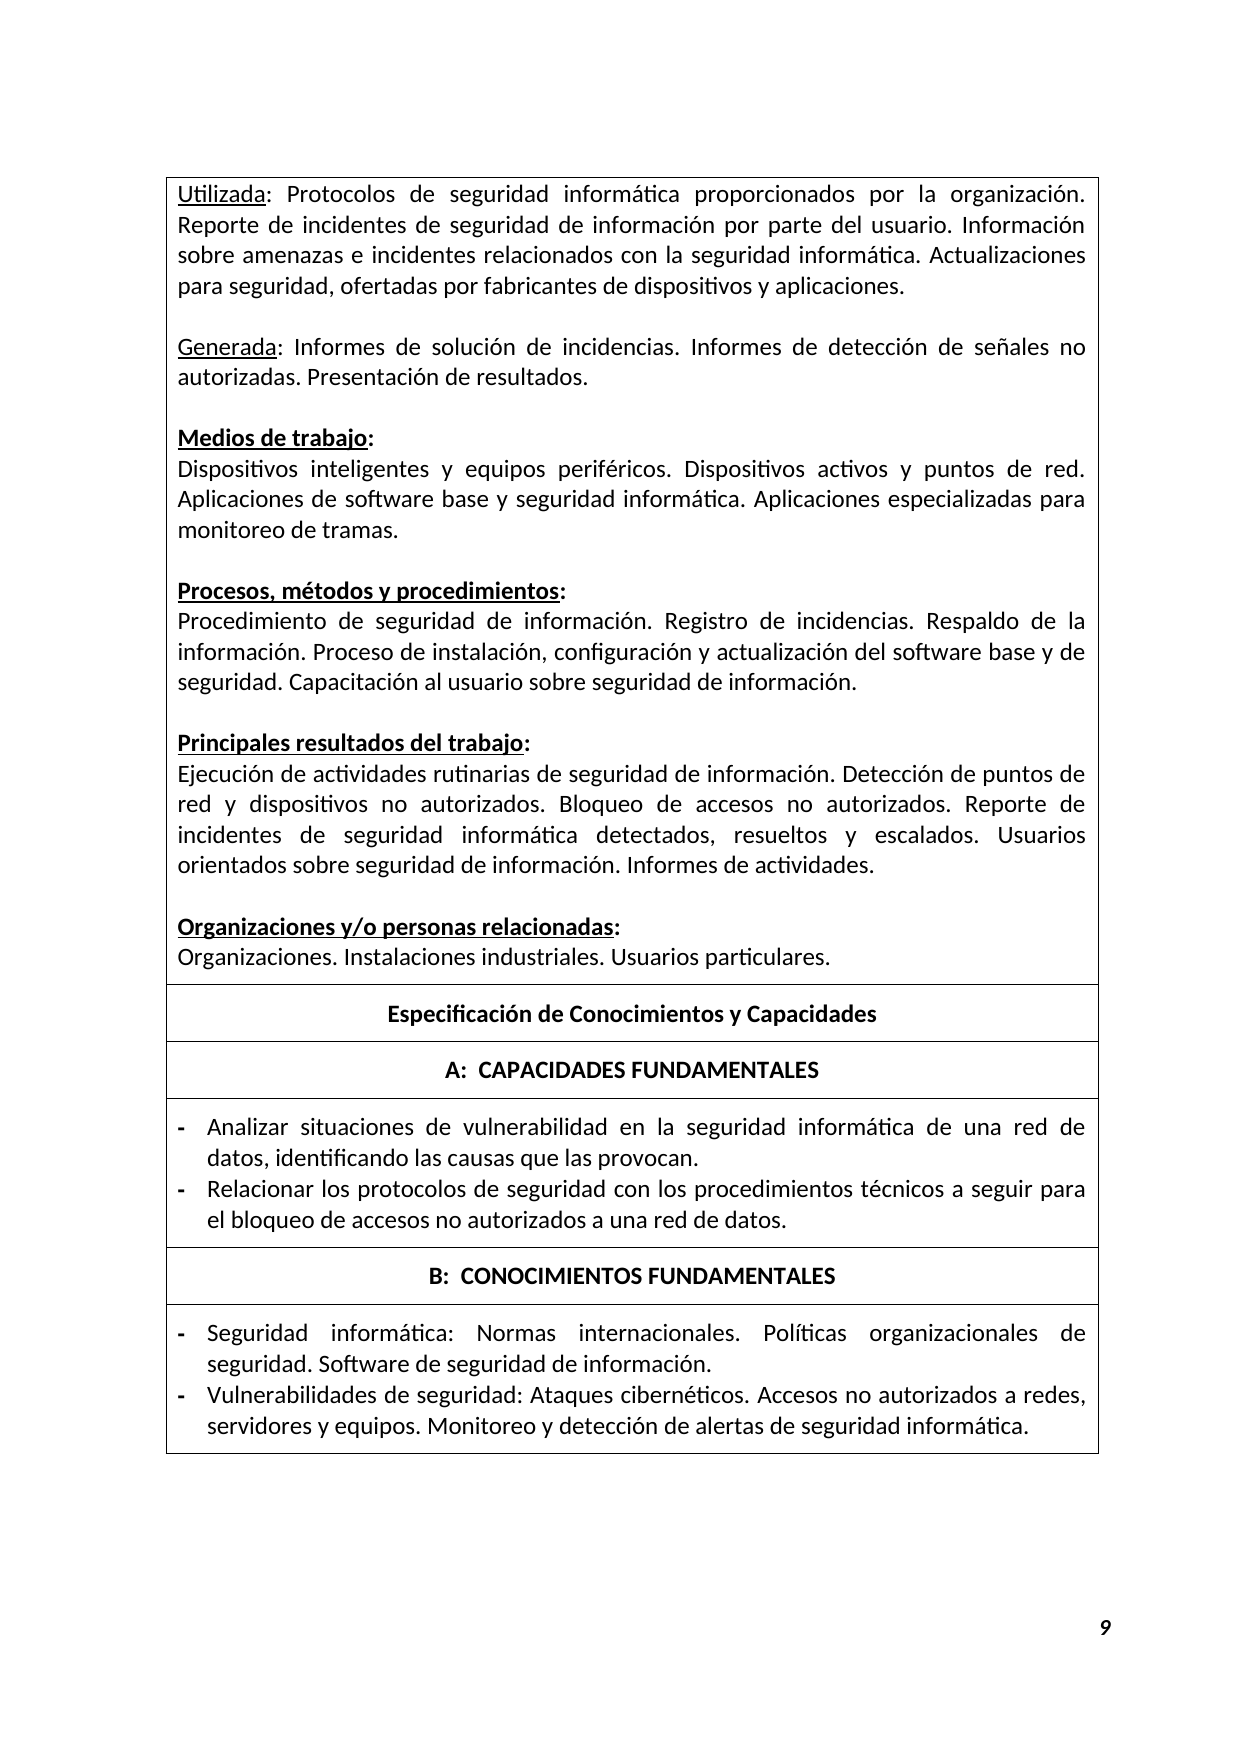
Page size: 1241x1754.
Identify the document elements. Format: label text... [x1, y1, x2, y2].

table_cell A: CAPACIDADES FUNDAMENTALES [167, 1042, 1098, 1097]
table_cell Analizar situaciones de vulnerabilidad en la seguridad informática de una red de datos, identificando las causas que las provocan. Relacionar los protocolos de seguridad con los procedimientos técnicos a seguir para el bloqueo de accesos no autorizados a una red de datos. [167, 1099, 1098, 1247]
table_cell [167, 178, 1098, 984]
table_cell B: CONOCIMIENTOS FUNDAMENTALES [167, 1248, 1098, 1303]
table_cell Seguridad informática: Normas internacionales. Políticas organizacionales de seguridad. Software de seguridad de información. Vulnerabilidades de seguridad: Ataques cibernéticos. Accesos no autorizados a redes, servidores y equipos. Monitoreo y detección de alertas de seguridad informática. [167, 1305, 1098, 1453]
table_cell Especificación de Conocimientos y Capacidades [167, 985, 1098, 1041]
